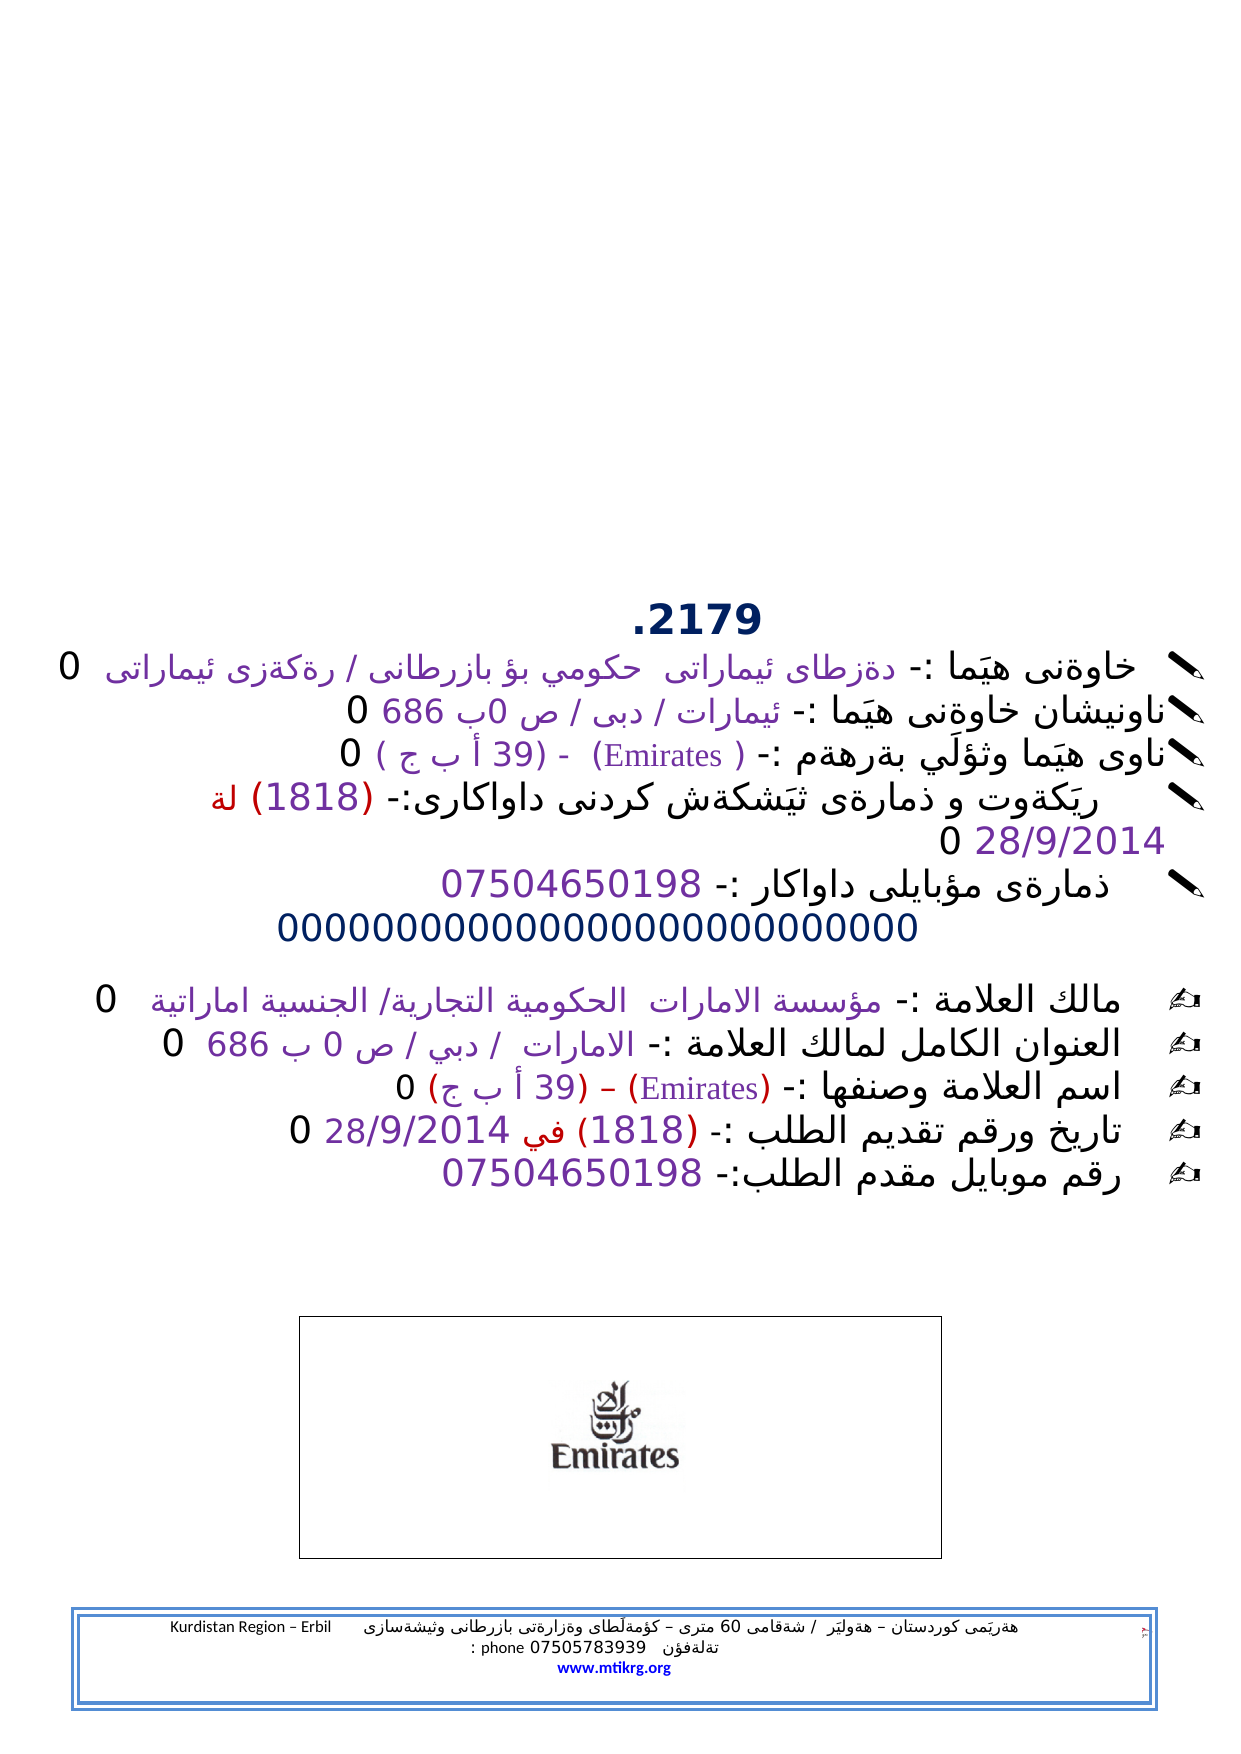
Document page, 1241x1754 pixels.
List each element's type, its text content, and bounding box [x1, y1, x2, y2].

list العنوان الكامل لمالك العلامة :- الامارات / دبي / ص 0 ب 686 0 [29, 1021, 1167, 1065]
list تاريخ ورقم تقديم الطلب :- (1818) في 28/9/2014 0 [29, 1108, 1167, 1152]
list ناوى هيَما وثؤلَي بةرهةم :- ( Emirates) - (39 أ ب ج ) 0 [29, 732, 1167, 776]
list ناونيشان خاوةنى هيَما :- ئيمارات / دبى / ص 0ب 686 0 [29, 688, 1167, 732]
list اسم العلامة وصنفها :- (Emirates) – (39 أ ب ج) 0 [29, 1065, 1167, 1108]
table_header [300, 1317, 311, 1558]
list رقم موبايل مقدم الطلب:- 07504650198 [29, 1152, 1167, 1196]
list ذمارةى مؤبايلى داواكار :- 07504650198 [29, 863, 1167, 907]
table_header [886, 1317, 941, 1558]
list مالك العلامة :- مؤسسة الامارات الحكومية التجارية/ الجنسية اماراتية 0 [29, 977, 1167, 1021]
text 000000000000000000000000000 [29, 907, 1167, 950]
picture [311, 1317, 886, 1558]
list ريَكةوت و ذمارةى ثيَشكةش كردنى داواكارى:- (1818) لة 28/9/2014 0 [29, 776, 1167, 863]
picture [1142, 1619, 1149, 1641]
list خاوةنى هيَما :- دةزطاى ئيماراتى حكومي بؤ بازرطانى / رةكةزى ئيماراتى 0 [29, 645, 1167, 688]
